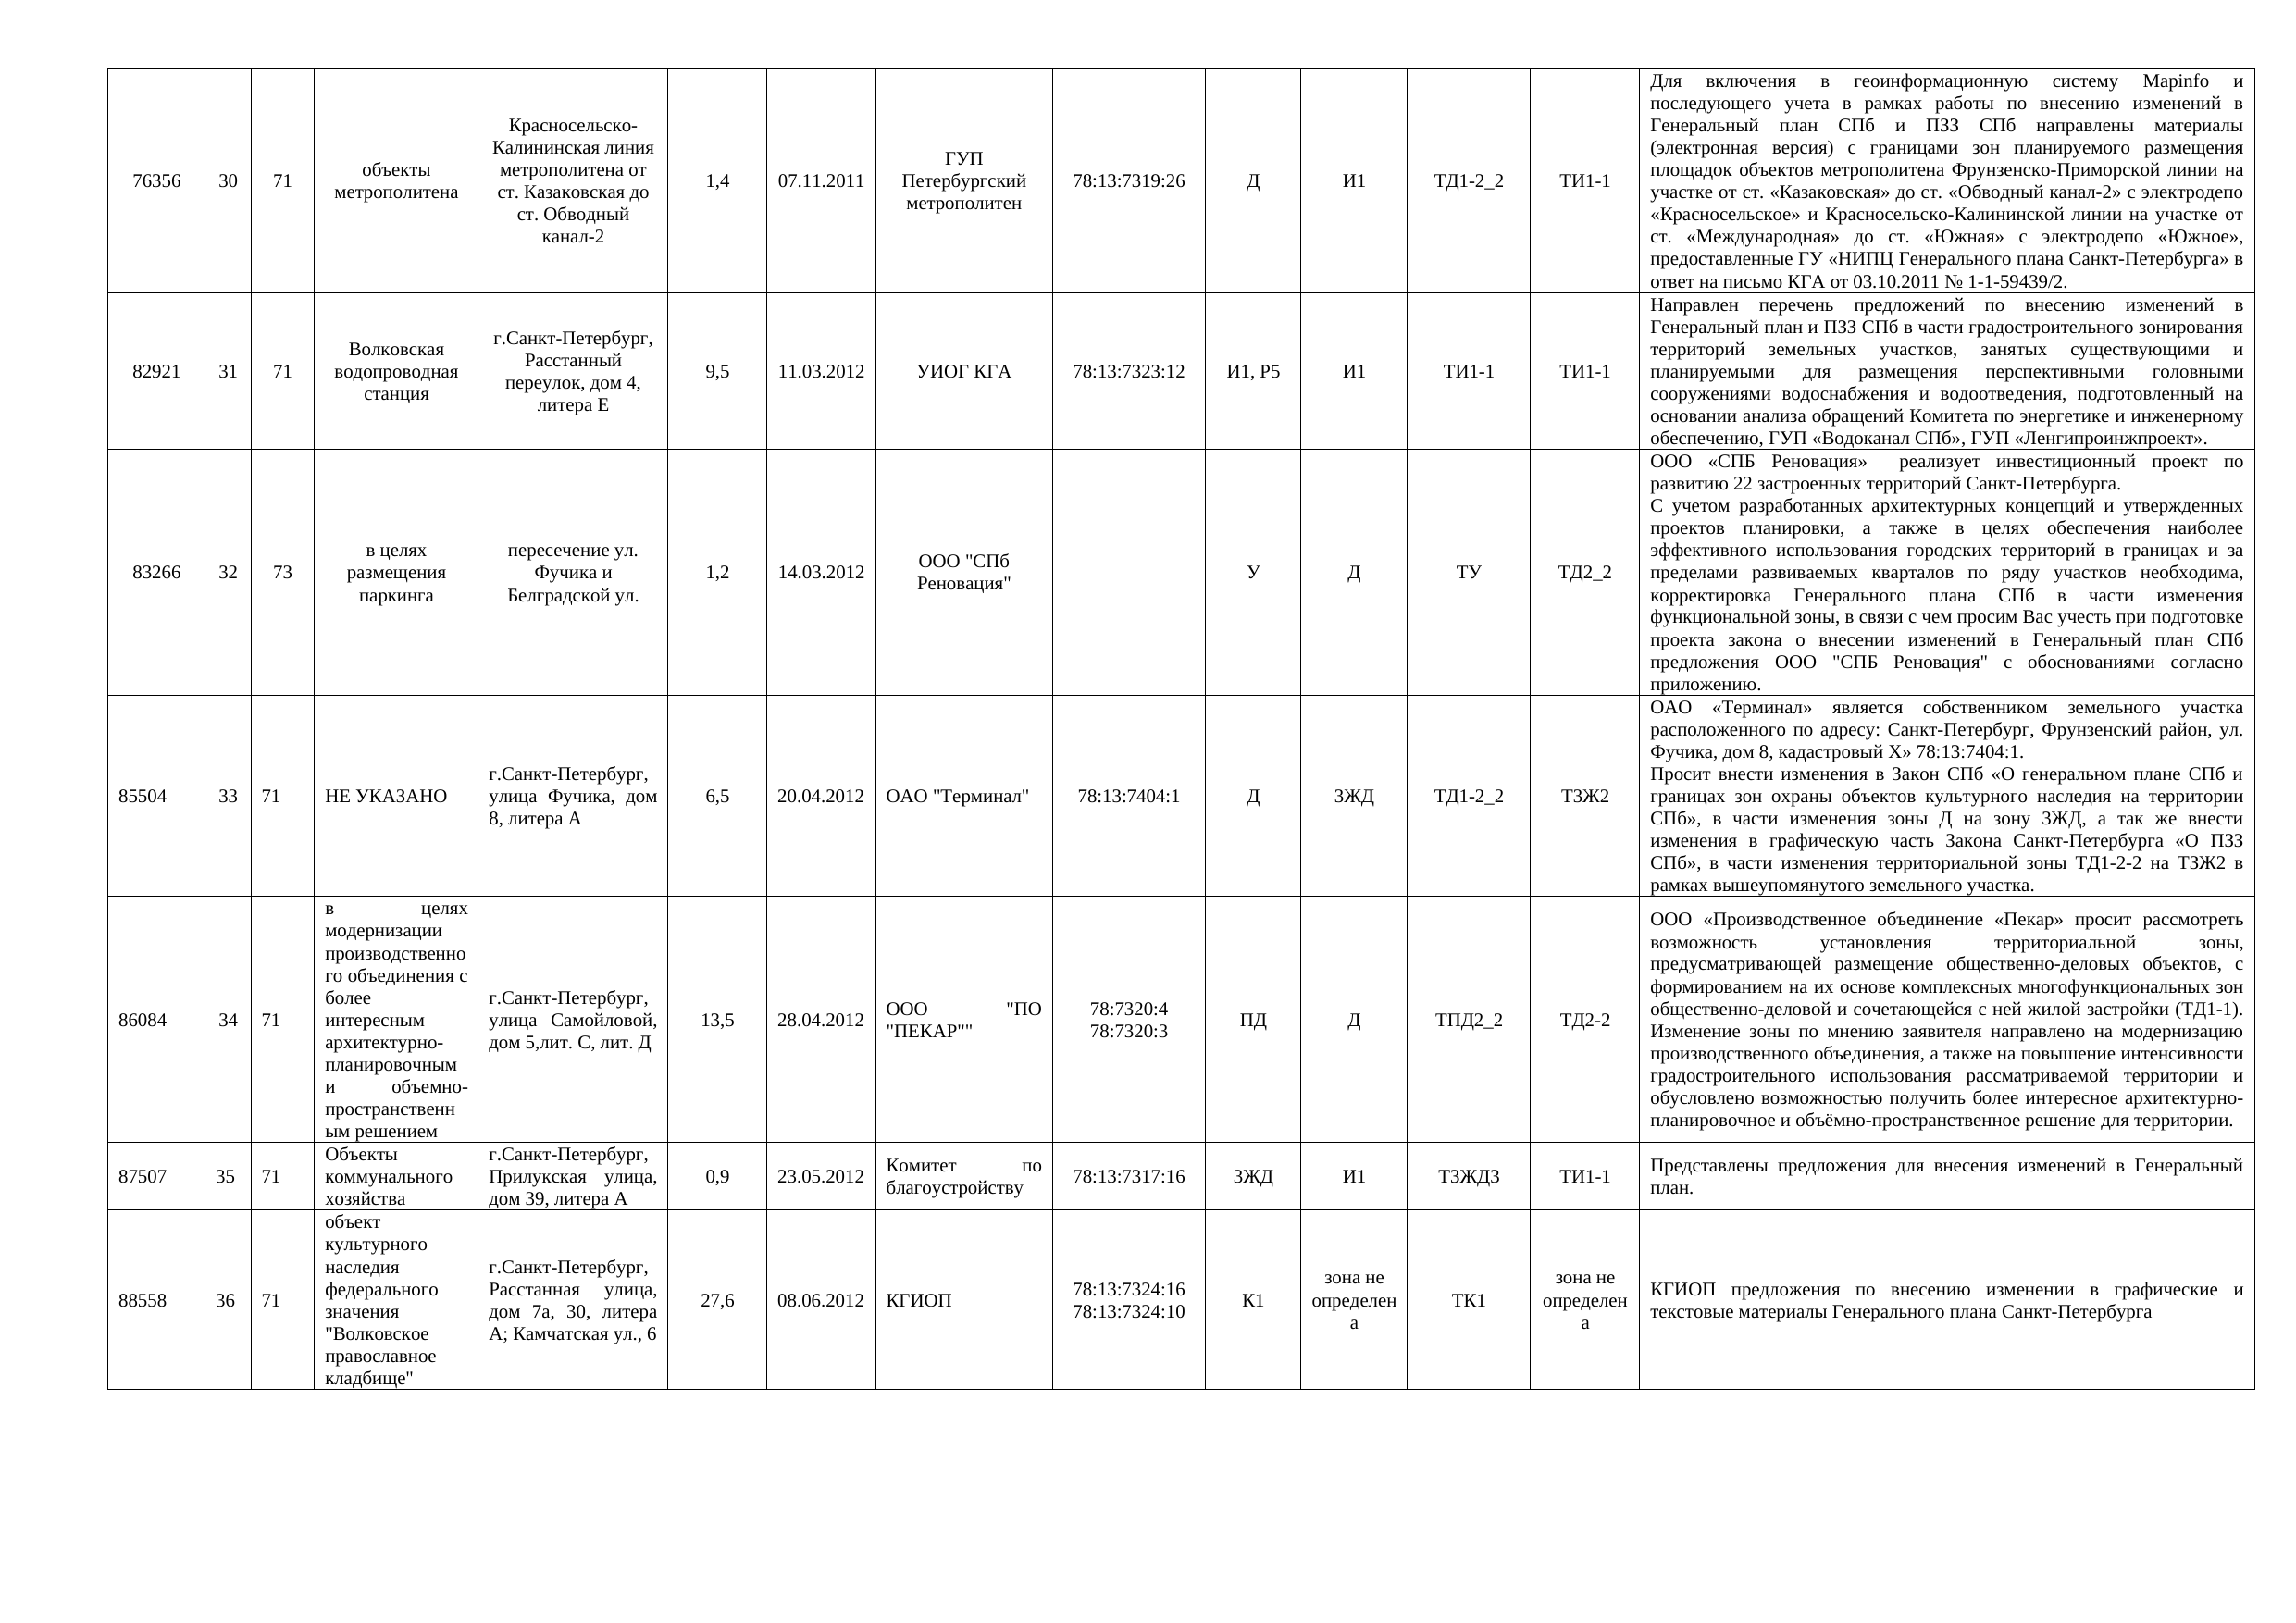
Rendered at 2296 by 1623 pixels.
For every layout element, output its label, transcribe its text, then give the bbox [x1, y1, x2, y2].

table_cell 71 [252, 1210, 314, 1389]
table_cell ТУ [1408, 450, 1530, 695]
table_cell ТК1 [1408, 1210, 1530, 1389]
table_cell 76356 [108, 69, 205, 292]
table_cell ТИ1-1 [1531, 293, 1639, 449]
table_cell 34 [205, 897, 251, 1142]
table_cell 3ЖД [1206, 1143, 1300, 1209]
table_cell Т3ЖД3 [1408, 1143, 1530, 1209]
table_cell г.Санкт-Петербург, улица Самойловой, дом 5,лит. С, лит. Д [478, 897, 667, 1142]
table_cell 07.11.2011 [767, 69, 875, 292]
table_cell 1,2 [668, 450, 766, 695]
table_cell 0,9 [668, 1143, 766, 1209]
table_cell ТД1-2_2 [1408, 696, 1530, 896]
table_cell Д [1301, 897, 1407, 1142]
table_cell 11.03.2012 [767, 293, 875, 449]
table_cell 73 [252, 450, 314, 695]
table_cell НЕ УКАЗАНО [315, 696, 478, 896]
table_cell ПД [1206, 897, 1300, 1142]
table_cell ООО "ПО "ПЕКАР"" [876, 897, 1052, 1142]
table_cell ООО «Производственное объединение «Пекар» просит рассмотреть возможность установления территориальной зоны, предусматривающей размещение общественно-деловых объектов, с формированием на их основе комплексных многофункциональных зон общественно-деловой и сочетающейся с ней жилой застройки (ТД1-1). Изменение зоны по мнению заявителя направлено на модернизацию производственного объединения, а также на повышение интенсивности градостроительного использования рассматриваемой территории и обусловлено возможностью получить более интересное архитектурно-планировочное и объёмно-пространственное решение для территории. [1640, 897, 2254, 1142]
table_cell 14.03.2012 [767, 450, 875, 695]
table_cell И1 [1301, 1143, 1407, 1209]
table_cell ООО «СПБ Реновация» реализует инвестиционный проект по развитию 22 застроенных территорий Санкт-Петербурга. С учетом разработанных архитектурных концепций и утвержденных проектов планировки, а также в целях обеспечения наиболее эффективного использования городских территорий в границах и за пределами развиваемых кварталов по ряду участков необходима, корректировка Генерального плана СПб в части изменения функциональной зоны, в связи с чем просим Вас учесть при подготовке проекта закона о внесении изменений в Генеральный план СПб предложения ООО "СПБ Реновация" с обоснованиями согласно приложению. [1640, 450, 2254, 695]
table_cell Т3Ж2 [1531, 696, 1639, 896]
table_cell г.Санкт-Петербург, Расстанная улица, дом 7а, 30, литера А; Камчатская ул., 6 [478, 1210, 667, 1389]
table_cell 87507 [108, 1143, 205, 1209]
table_cell ООО "СПб Реновация" [876, 450, 1052, 695]
table_cell 33 [205, 696, 251, 896]
table_cell ОАО «Терминал» является собственником земельного участка расположенного по адресу: Санкт-Петербург, Фрунзенский район, ул. Фучика, дом 8, кадастровый Х» 78:13:7404:1. Просит внести изменения в Закон СПб «О генеральном плане СПб и границах зон охраны объектов культурного наследия на территории СПб», в части изменения зоны Д на зону 3ЖД, а так же внести изменения в графическую часть Закона Санкт-Петербурга «О ПЗЗ СПб», в части изменения территориальной зоны ТД1-2-2 на ТЗЖ2 в рамках вышеупомянутого земельного участка. [1640, 696, 2254, 896]
table_cell ТПД2_2 [1408, 897, 1530, 1142]
table_cell ТИ1-1 [1408, 293, 1530, 449]
table_cell ТД2_2 [1531, 450, 1639, 695]
table_cell 23.05.2012 [767, 1143, 875, 1209]
table_cell 88558 [108, 1210, 205, 1389]
table_cell 86084 [108, 897, 205, 1142]
table_cell пересечение ул. Фучика и Белградской ул. [478, 450, 667, 695]
table_cell УИОГ КГА [876, 293, 1052, 449]
table_cell Комитет по благоустройству [876, 1143, 1052, 1209]
table_cell 71 [252, 69, 314, 292]
table_cell И1 [1301, 293, 1407, 449]
table_cell 36 [205, 1210, 251, 1389]
table_cell И1, Р5 [1206, 293, 1300, 449]
table_cell 71 [252, 293, 314, 449]
table_cell г.Санкт-Петербург, Расстанный переулок, дом 4, литера Е [478, 293, 667, 449]
table_cell 13,5 [668, 897, 766, 1142]
table_cell объект культурного наследия федерального значения "Волковское православное кладбище" [315, 1210, 478, 1389]
table_cell 30 [205, 69, 251, 292]
table_cell Представлены предложения для внесения изменений в Генеральный план. [1640, 1143, 2254, 1209]
table_cell [1053, 450, 1205, 695]
table_cell 31 [205, 293, 251, 449]
table_cell И1 [1301, 69, 1407, 292]
table_cell У [1206, 450, 1300, 695]
table_cell Объекты коммунального хозяйства [315, 1143, 478, 1209]
table_cell 1,4 [668, 69, 766, 292]
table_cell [315, 69, 478, 292]
table_cell Д [1206, 696, 1300, 896]
table_cell зона не определена [1301, 1210, 1407, 1389]
table_cell 32 [205, 450, 251, 695]
table_cell зона не определена [1531, 1210, 1639, 1389]
table_cell ТИ1-1 [1531, 69, 1639, 292]
table_cell 85504 [108, 696, 205, 896]
table_cell 78:13:7404:1 [1053, 696, 1205, 896]
table_cell г.Санкт-Петербург, улица Фучика, дом 8, литера А [478, 696, 667, 896]
table_cell 3ЖД [1301, 696, 1407, 896]
table_cell 78:13:7323:12 [1053, 293, 1205, 449]
table_cell 6,5 [668, 696, 766, 896]
table_cell 71 [252, 1143, 314, 1209]
table_cell КГИОП [876, 1210, 1052, 1389]
table_cell Направлен перечень предложений по внесению изменений в Генеральный план и ПЗЗ СПб в части градостроительного зонирования территорий земельных участков, занятых существующими и планируемыми для размещения перспективными головными сооружениями водоснабжения и водоотведения, подготовленный на основании анализа обращений Комитета по энергетике и инженерному обеспечению, ГУП «Водоканал СПб», ГУП «Ленгипроинжпроект». [1640, 293, 2254, 449]
table_cell ТД1-2_2 [1408, 69, 1530, 292]
table_cell ТИ1-1 [1531, 1143, 1639, 1209]
table_cell 78:13:7324:16 78:13:7324:10 [1053, 1210, 1205, 1389]
table_cell в целях размещения паркинга [315, 450, 478, 695]
table_cell 78:13:7319:26 [1053, 69, 1205, 292]
table_cell Д [1206, 69, 1300, 292]
table_cell 27,6 [668, 1210, 766, 1389]
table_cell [478, 69, 667, 292]
table_cell 71 [252, 696, 314, 896]
table_cell 28.04.2012 [767, 897, 875, 1142]
table_cell К1 [1206, 1210, 1300, 1389]
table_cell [1640, 69, 2254, 292]
table_cell 35 [205, 1143, 251, 1209]
table_cell 82921 [108, 293, 205, 449]
table_cell 9,5 [668, 293, 766, 449]
table_cell 20.04.2012 [767, 696, 875, 896]
table_cell КГИОП предложения по внесению изменении в графические и текстовые материалы Генерального плана Санкт-Петербурга [1640, 1210, 2254, 1389]
table_cell Д [1301, 450, 1407, 695]
table_cell ТД2-2 [1531, 897, 1639, 1142]
table_cell Волковская водопроводная станция [315, 293, 478, 449]
table_cell 08.06.2012 [767, 1210, 875, 1389]
table_cell 83266 [108, 450, 205, 695]
table_cell г.Санкт-Петербург, Прилукская улица, дом 39, литера А [478, 1143, 667, 1209]
table_cell в целях модернизации производственного объединения с более интересным архитектурно-планировочным и объемно-пространственным решением [315, 897, 478, 1142]
table_cell 71 [252, 897, 314, 1142]
table_cell 78:7320:4 78:7320:3 [1053, 897, 1205, 1142]
table_cell 78:13:7317:16 [1053, 1143, 1205, 1209]
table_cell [876, 69, 1052, 292]
table_cell ОАО "Терминал" [876, 696, 1052, 896]
